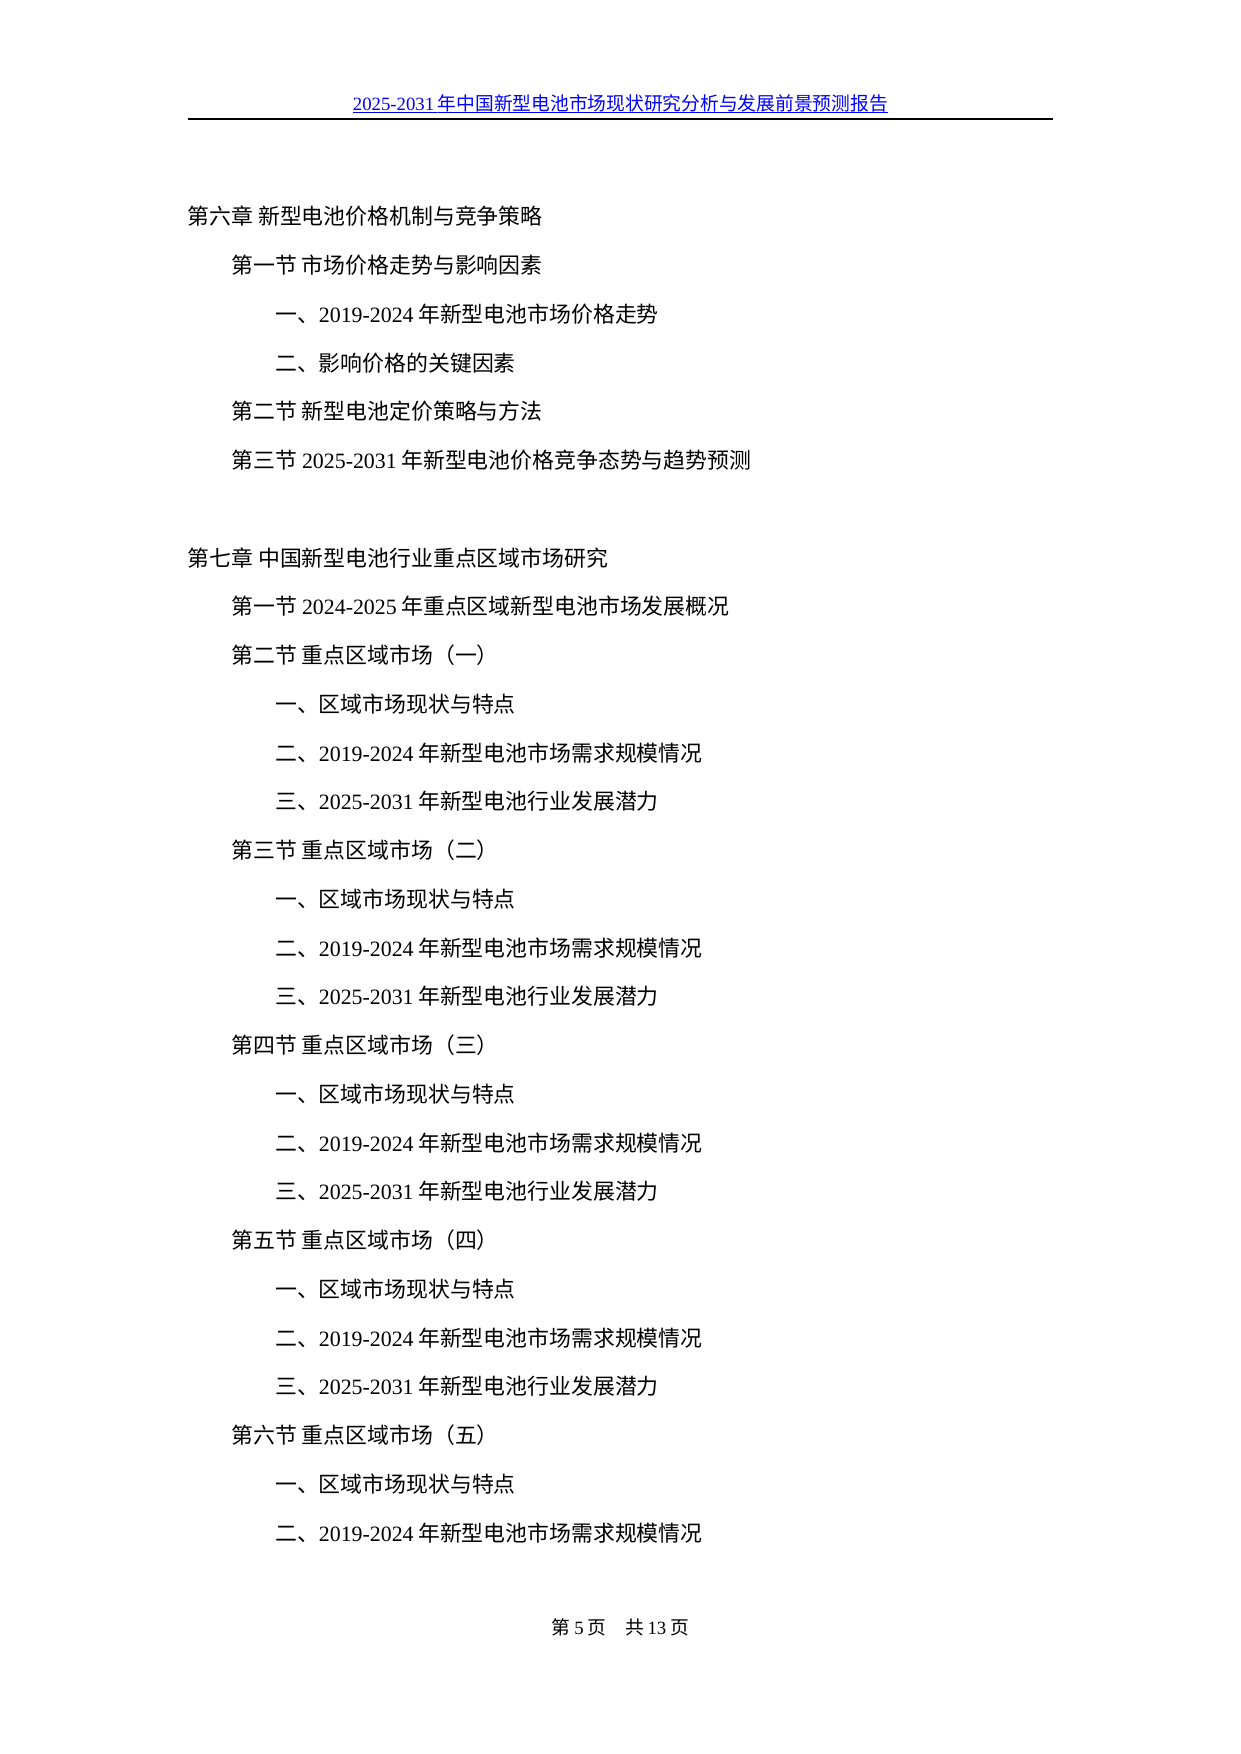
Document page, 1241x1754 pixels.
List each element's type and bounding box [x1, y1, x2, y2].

text [187, 150, 1053, 1548]
